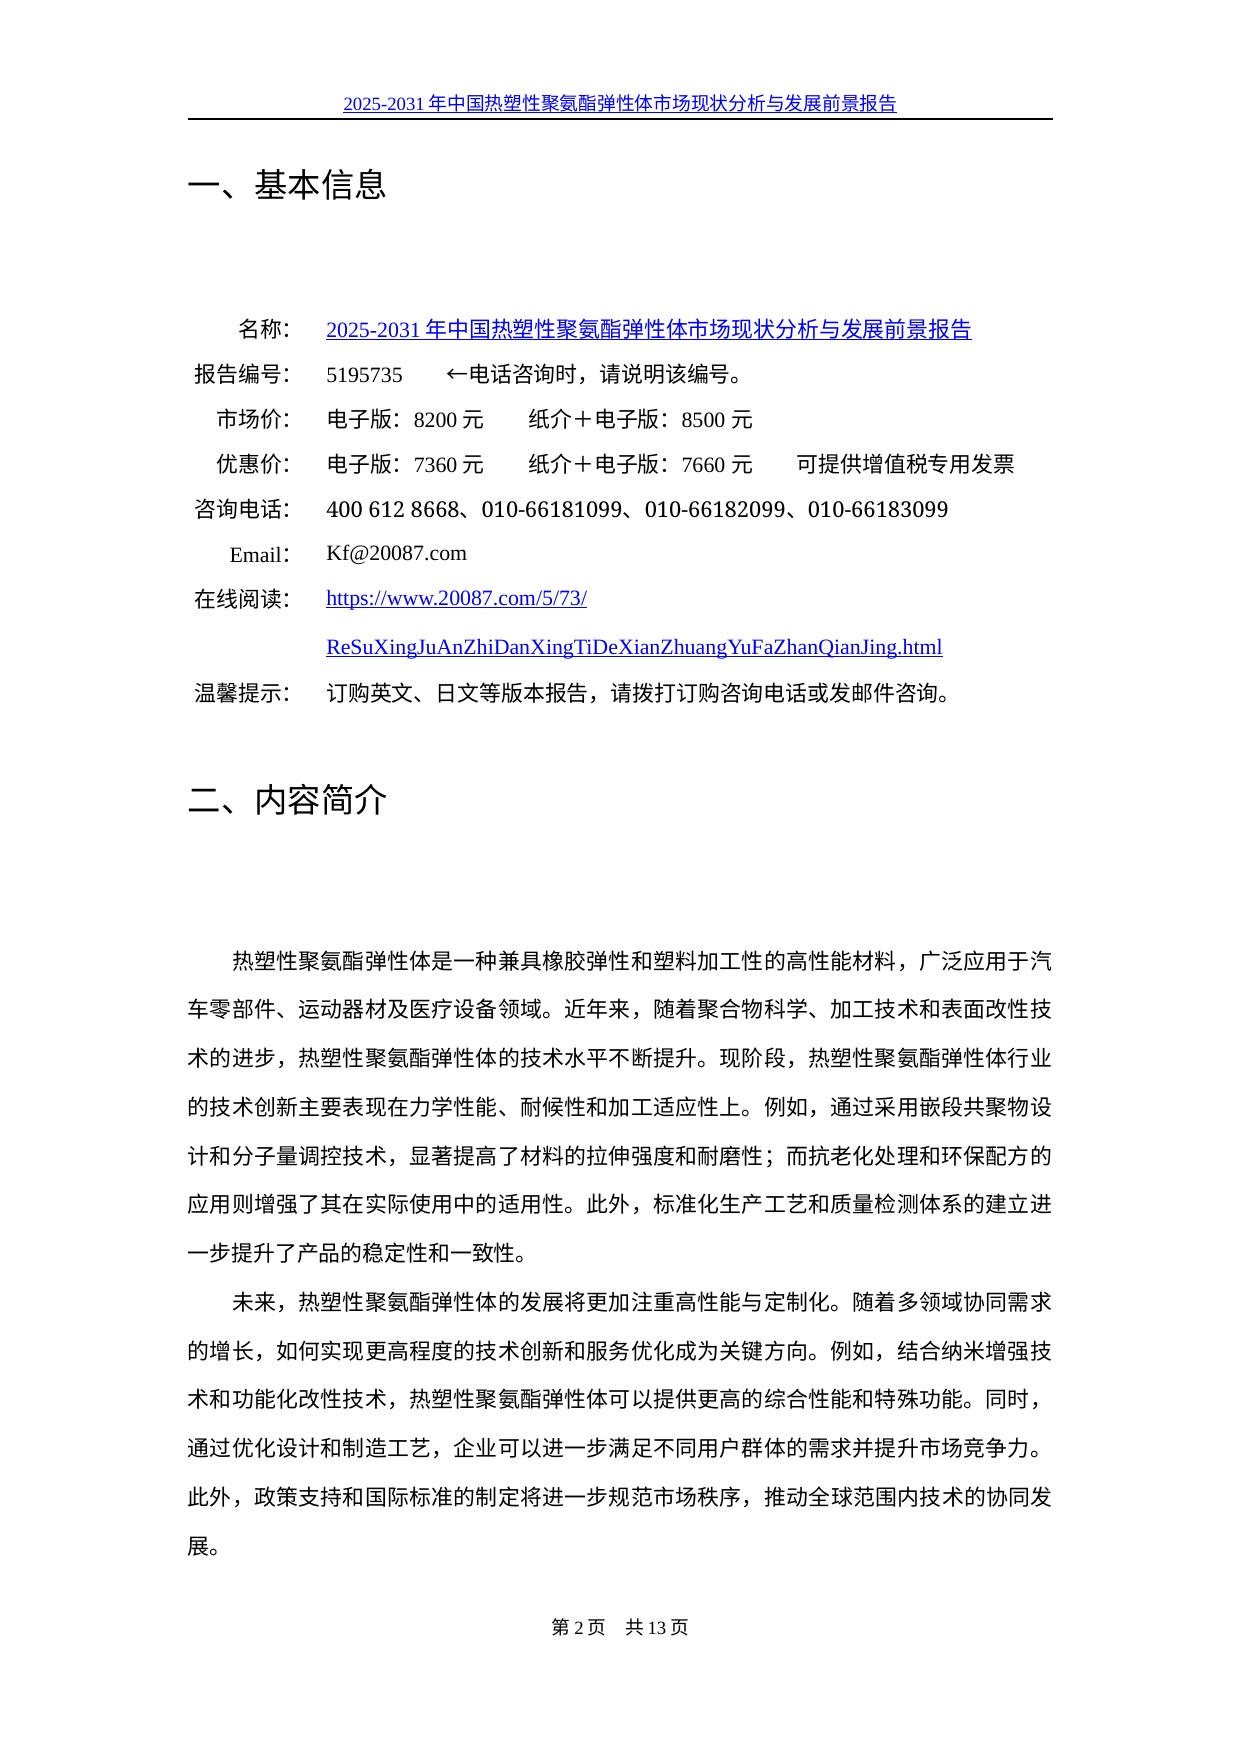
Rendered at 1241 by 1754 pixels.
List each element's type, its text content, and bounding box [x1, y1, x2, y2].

table_header 2025-2031年中国热塑性聚氨酯弹性体市场现状分析与发展前景报告 [315, 312, 1073, 357]
table_cell 市场价： [167, 402, 315, 447]
title 一、基本信息 [187, 150, 1053, 215]
table_cell 优惠价： [167, 447, 315, 492]
table_cell 5195735 ←电话咨询时，请说明该编号。 [315, 357, 1073, 402]
table_cell 电子版：7360 元 纸介＋电子版：7660 元 可提供增值税专用发票 [315, 447, 1073, 492]
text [187, 943, 1053, 1561]
table_header 名称： [167, 312, 315, 357]
table_cell [315, 582, 1073, 675]
table_cell Kf@20087.com [315, 537, 1073, 582]
table_cell 400 612 8668、010-66181099、010-66182099、010-66183099 [315, 492, 1073, 537]
table_cell Email： [167, 537, 315, 582]
table_cell 电子版：8200 元 纸介＋电子版：8500 元 [315, 402, 1073, 447]
table_cell 订购英文、日文等版本报告，请拨打订购咨询电话或发邮件咨询。 [315, 675, 1073, 720]
title 二、内容简介 [187, 766, 1053, 831]
table_cell 温馨提示： [167, 675, 315, 720]
table_cell 咨询电话： [167, 492, 315, 537]
table_cell 报告编号： [167, 357, 315, 402]
table_cell 在线阅读： [167, 582, 315, 675]
